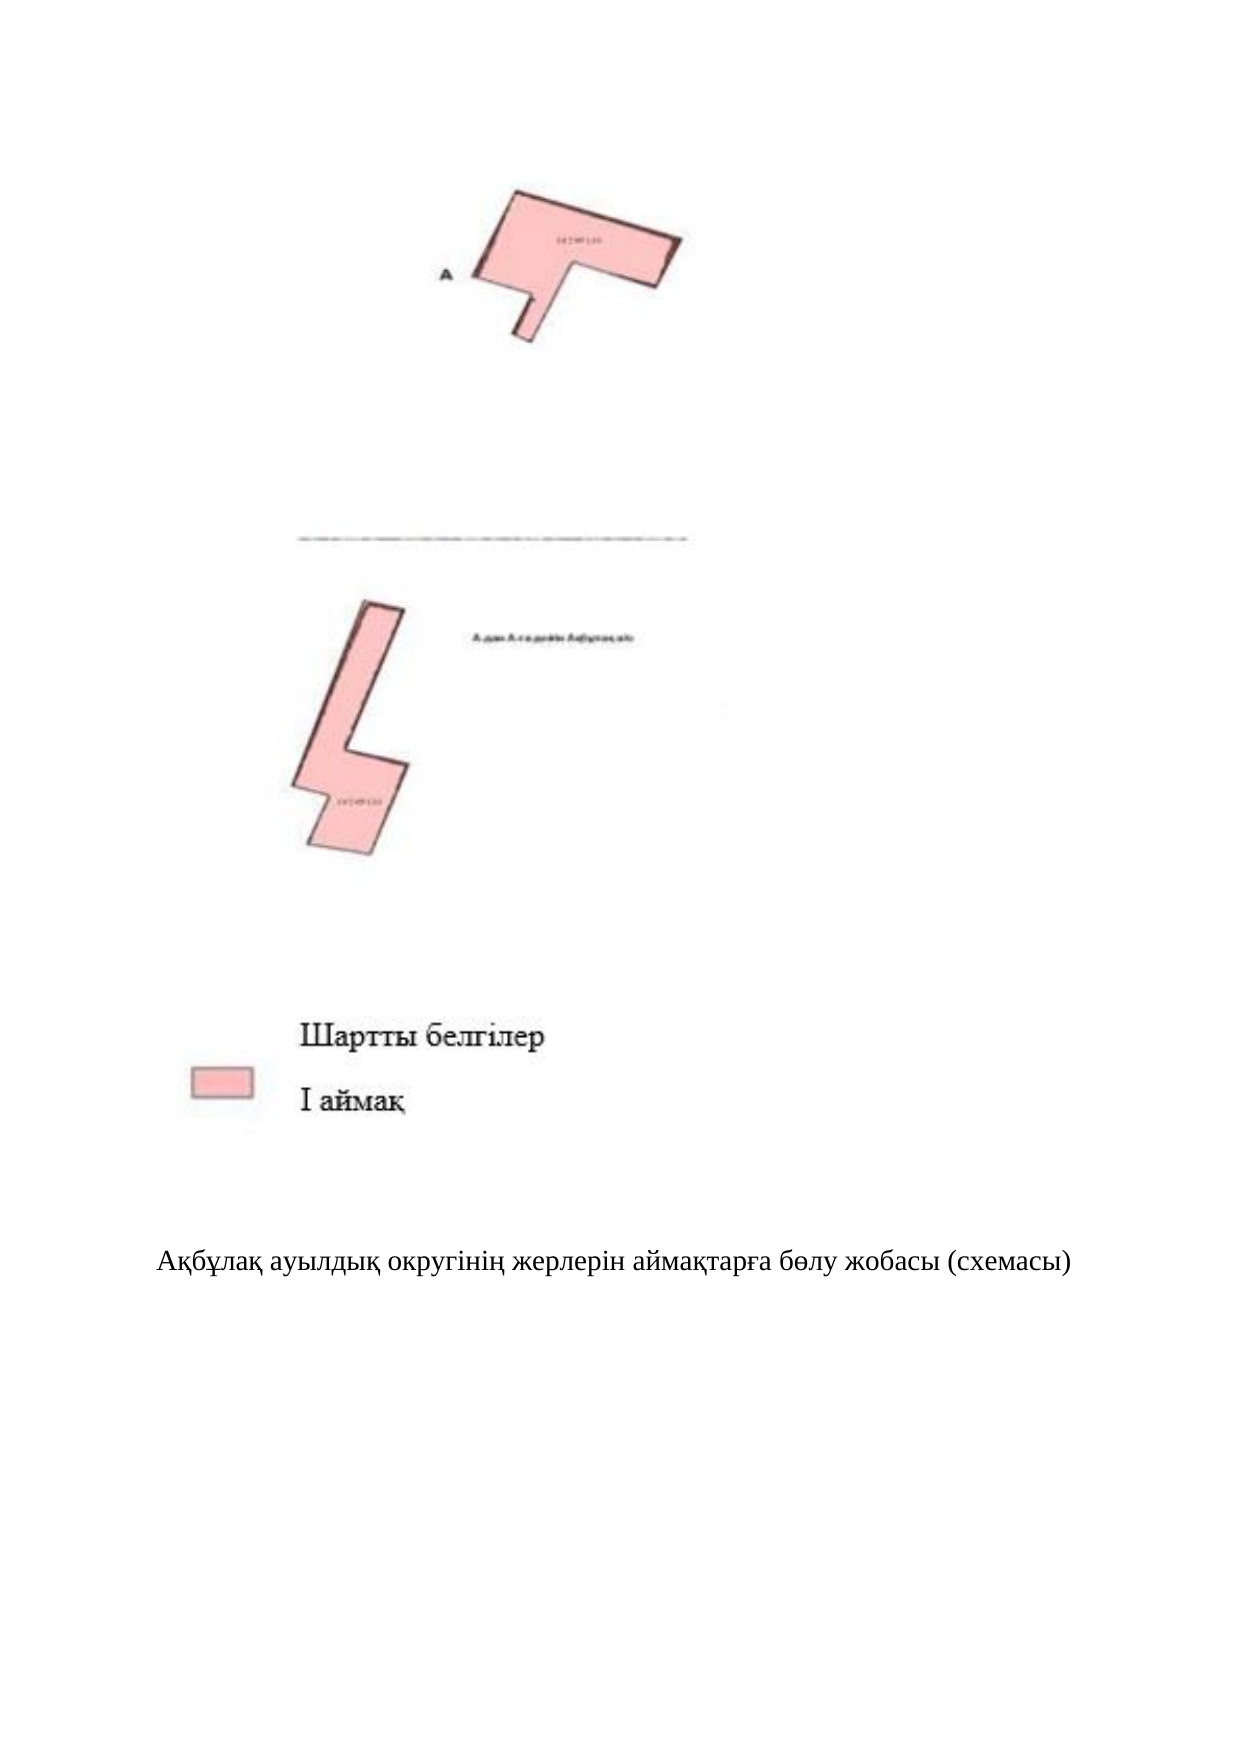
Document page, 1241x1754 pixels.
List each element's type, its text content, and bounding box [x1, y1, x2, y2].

text Ақбұлақ ауылдық округінің жерлерін аймақтарға бөлу жобасы (схемасы) [112, 1243, 1128, 1277]
picture [112, 150, 823, 1180]
